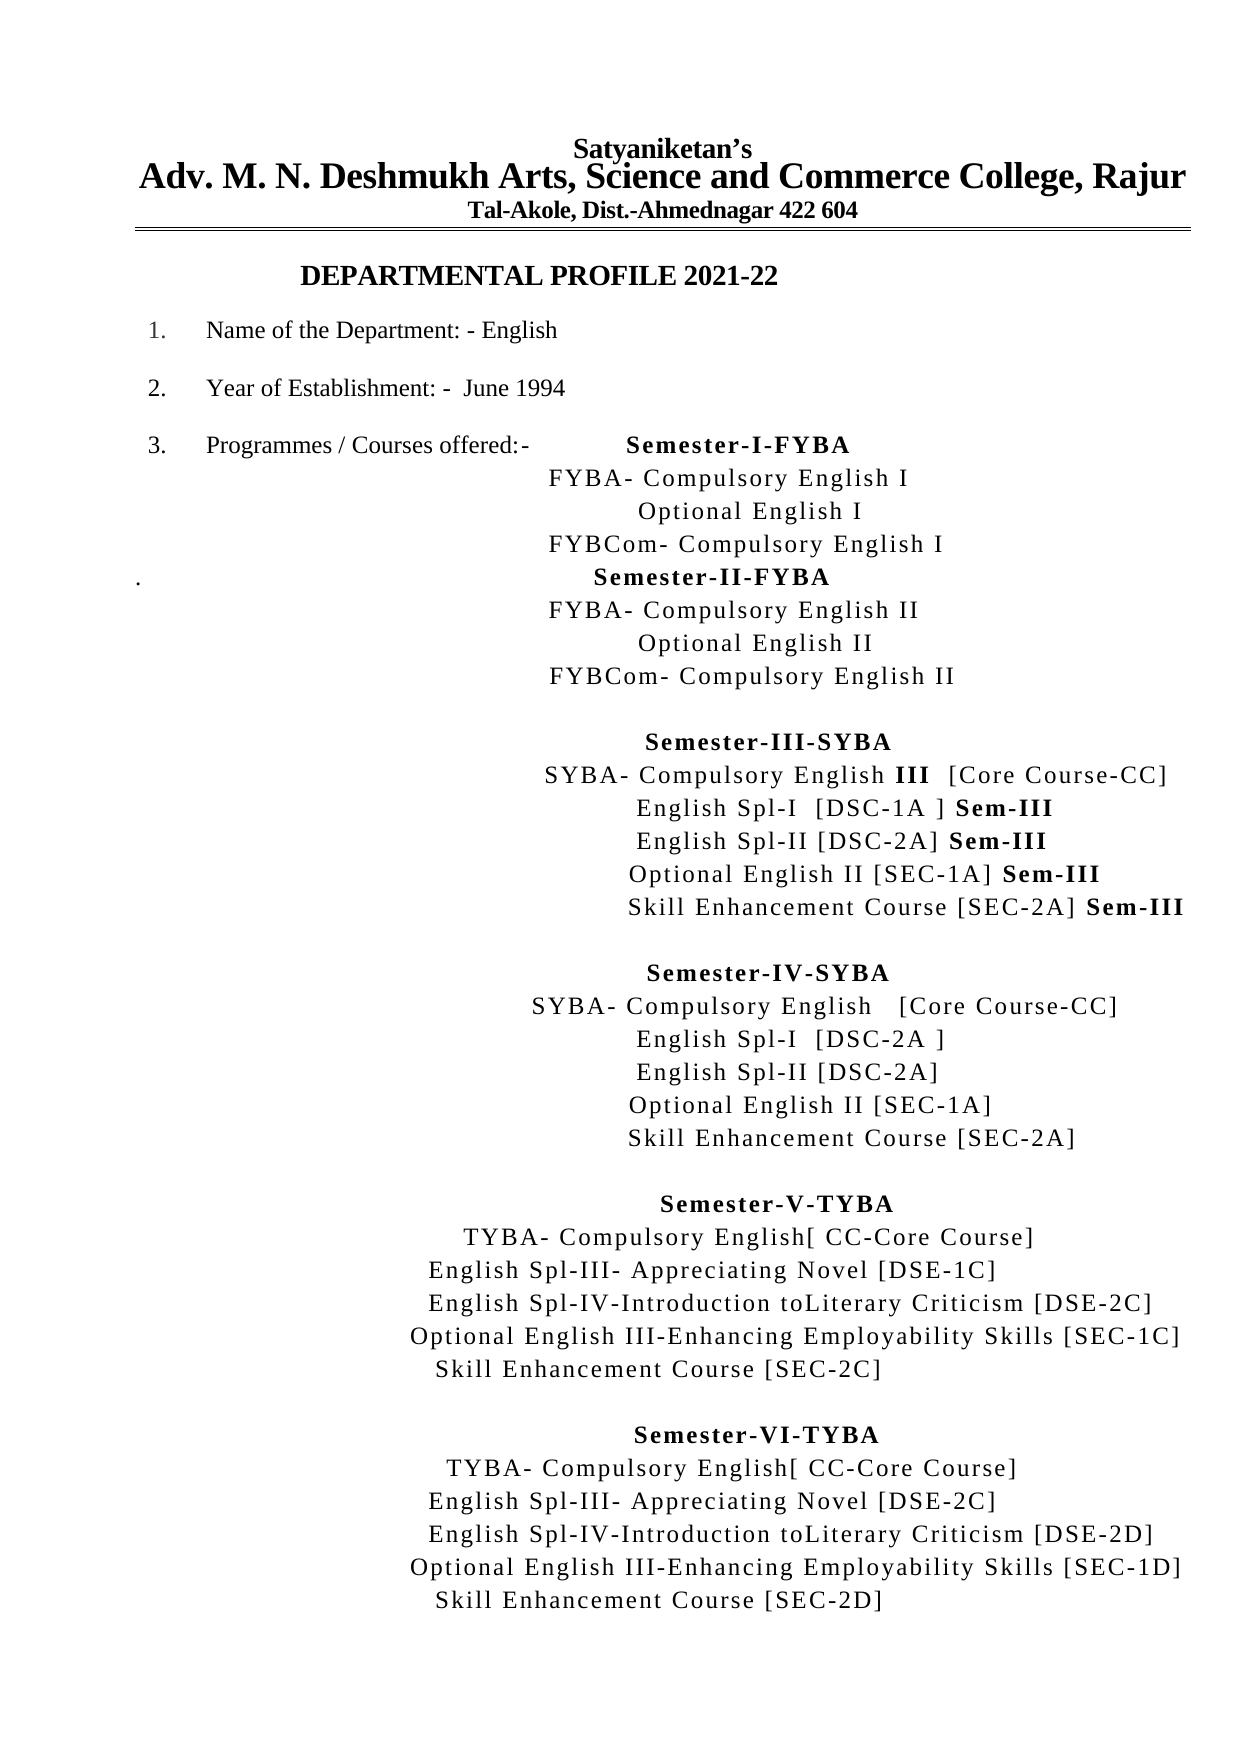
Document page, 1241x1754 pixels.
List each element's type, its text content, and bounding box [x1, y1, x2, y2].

text English Spl-I [DSC-2A ] [148, 1024, 1191, 1053]
text Skill Enhancement Course [SEC-2C] [148, 1354, 1191, 1383]
text Optional English II [SEC-1A] Sem-III [148, 859, 1191, 888]
text FYBCom- Compulsory English II [148, 661, 1191, 689]
text English Spl-II [DSC-2A] [148, 1057, 1191, 1086]
text Semester-II-FYBA [135, 562, 1191, 591]
text Semester-III-SYBA [148, 727, 1191, 756]
text 1. Name of the Department: - English [148, 315, 1191, 344]
text Optional English II [SEC-1A] [148, 1090, 1191, 1119]
text Semester-VI-TYBA [148, 1420, 1191, 1449]
text 2. Year of Establishment: - June 1994 [148, 373, 1191, 401]
text Skill Enhancement Course [SEC-2A] [148, 1123, 1191, 1152]
text 3. Programmes / Courses offered:- Semester-I-FYBA [148, 430, 1191, 458]
text Skill Enhancement Course [SEC-2A] Sem-III [148, 892, 1191, 921]
text English Spl-III- Appreciating Novel [DSE-1C] [148, 1255, 1191, 1284]
text FYBA- Compulsory English I [148, 463, 1191, 491]
text Semester-IV-SYBA [142, 958, 1191, 987]
text Optional English I [148, 496, 1191, 524]
text Optional English III-Enhancing Employability Skills [SEC-1C] [148, 1321, 1191, 1350]
text English Spl-I [DSC-1A ] Sem-III [148, 793, 1191, 822]
text English Spl-II [DSC-2A] Sem-III [148, 826, 1191, 855]
text Skill Enhancement Course [SEC-2D] [148, 1585, 1191, 1614]
text TYBA- Compulsory English[ CC-Core Course] [148, 1222, 1191, 1251]
text SYBA- Compulsory English III [Core Course-CC] [148, 760, 1191, 789]
text English Spl-IV-Introduction toLiterary Criticism [DSE-2C] [148, 1288, 1191, 1317]
text Optional English III-Enhancing Employability Skills [SEC-1D] [148, 1552, 1191, 1581]
text DEPARTMENTAL PROFILE 2021-22 [135, 261, 1191, 291]
text Adv. M. N. Deshmukh Arts, Science and Commerce College, Rajur [135, 165, 1191, 195]
text FYBA- Compulsory English II [148, 595, 1191, 623]
text English Spl-IV-Introduction toLiterary Criticism [DSE-2D] [148, 1519, 1191, 1548]
text Semester-V-TYBA [148, 1189, 1191, 1218]
text FYBCom- Compulsory English I [148, 529, 1191, 557]
text Optional English II [148, 628, 1191, 657]
text SYBA- Compulsory English [Core Course-CC] [148, 991, 1191, 1020]
text English Spl-III- Appreciating Novel [DSE-2C] [148, 1486, 1191, 1515]
text Satyaniketan’s [135, 135, 1191, 165]
text Tal-Akole, Dist.-Ahmednagar 422 604 [135, 195, 1191, 227]
text TYBA- Compulsory English[ CC-Core Course] [148, 1453, 1191, 1482]
